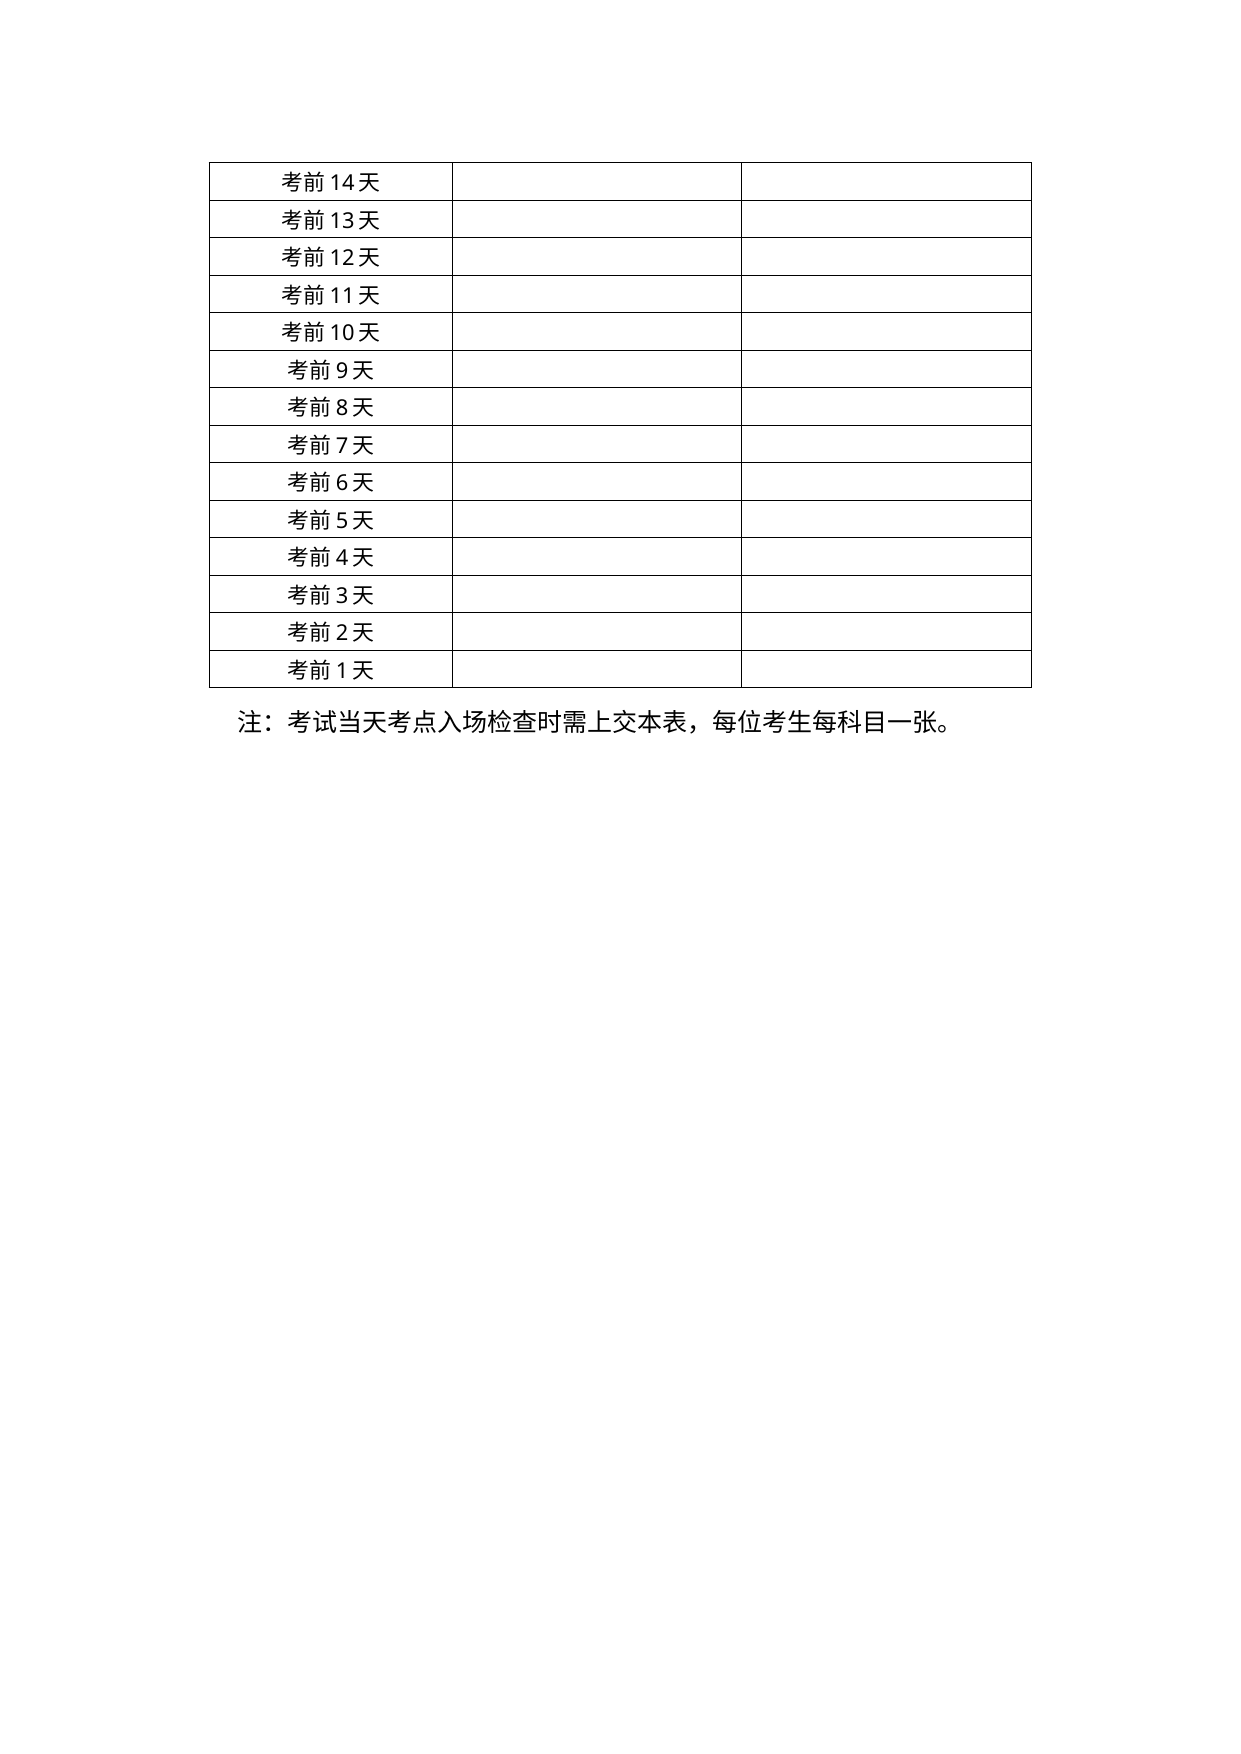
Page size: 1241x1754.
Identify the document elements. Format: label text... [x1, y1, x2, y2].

table_cell [742, 313, 1031, 349]
table_cell [742, 238, 1031, 274]
table_cell [453, 463, 741, 499]
table_cell 考前1天 [210, 651, 452, 687]
table_cell [742, 201, 1031, 237]
table_cell 考前11天 [210, 276, 452, 312]
table_cell [742, 613, 1031, 649]
table_cell [742, 501, 1031, 537]
table_cell [453, 538, 741, 574]
table_cell [742, 576, 1031, 612]
table_cell [453, 576, 741, 612]
table_cell [742, 351, 1031, 387]
table_cell 考前5天 [210, 501, 452, 537]
table_cell [453, 426, 741, 462]
table_cell [453, 163, 741, 199]
table_cell 考前7天 [210, 426, 452, 462]
table_cell [453, 238, 741, 274]
table_cell 考前14天 [210, 163, 452, 199]
table_cell [742, 538, 1031, 574]
table_cell [453, 313, 741, 349]
table_cell [453, 388, 741, 424]
table_cell 考前6天 [210, 463, 452, 499]
table_cell 考前12天 [210, 238, 452, 274]
table_cell [742, 463, 1031, 499]
table_cell 考前4天 [210, 538, 452, 574]
table_cell [453, 351, 741, 387]
table_cell [453, 276, 741, 312]
table_cell [742, 388, 1031, 424]
table_cell [453, 201, 741, 237]
table_cell [453, 613, 741, 649]
table_cell [742, 426, 1031, 462]
table_cell 考前10天 [210, 313, 452, 349]
table_cell [742, 651, 1031, 687]
table_cell [742, 163, 1031, 199]
table_cell 考前3天 [210, 576, 452, 612]
text 注：考试当天考点入场检查时需上交本表，每位考生每科目一张。 [187, 688, 1053, 753]
table_cell 考前2天 [210, 613, 452, 649]
table_cell 考前9天 [210, 351, 452, 387]
table_cell [742, 276, 1031, 312]
table_cell 考前8天 [210, 388, 452, 424]
table_cell 考前13天 [210, 201, 452, 237]
table_cell [453, 501, 741, 537]
table_cell [453, 651, 741, 687]
